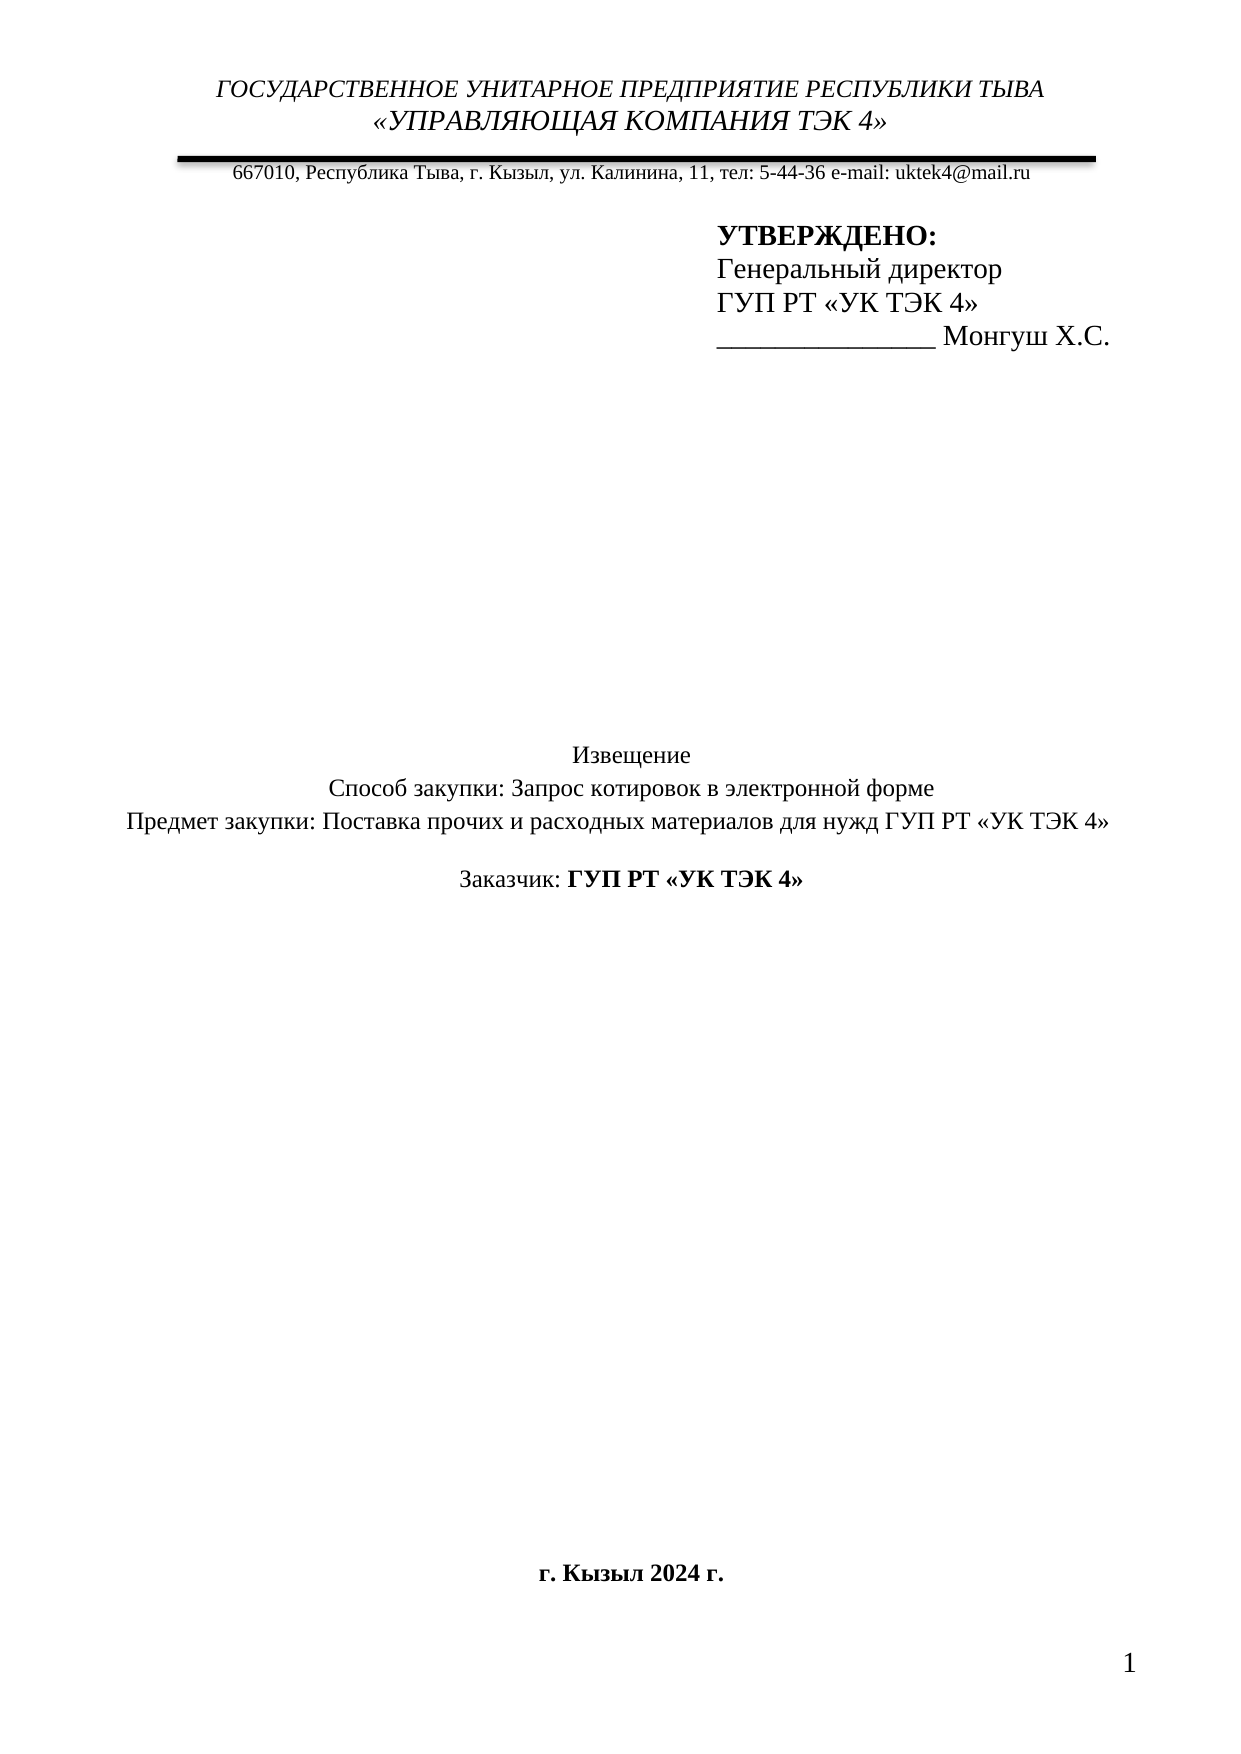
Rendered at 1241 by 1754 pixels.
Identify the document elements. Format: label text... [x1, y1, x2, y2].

text Извещение [126, 740, 1137, 769]
text Способ закупки: Запрос котировок в электронной форме [126, 773, 1137, 802]
text ГУП РТ «УК ТЭК 4» [717, 285, 1137, 318]
text Предмет закупки: Поставка прочих и расходных материалов для нужд ГУП РТ «УК ТЭК 4» [126, 806, 1137, 835]
text УТВЕРЖДЕНО: [717, 218, 1137, 251]
text _______________ Монгуш Х.С. [717, 318, 1137, 352]
text ГОСУДАРСТВЕННОЕ УНИТАРНОЕ ПРЕДПРИЯТИЕ РЕСПУБЛИКИ ТЫВА [126, 74, 1137, 103]
text Заказчик: ГУП РТ «УК ТЭК 4» [126, 864, 1137, 892]
text г. Кызыл 2024 г. [126, 1558, 1137, 1587]
text Генеральный директор [717, 251, 1137, 285]
text «УПРАВЛЯЮЩАЯ КОМПАНИЯ ТЭК 4» [126, 103, 1137, 136]
text 667010, Республика Тыва, г. Кызыл, ул. Калинина, 11, тел: 5-44-36 e-mail: uktek4@mail.ru [126, 160, 1137, 184]
